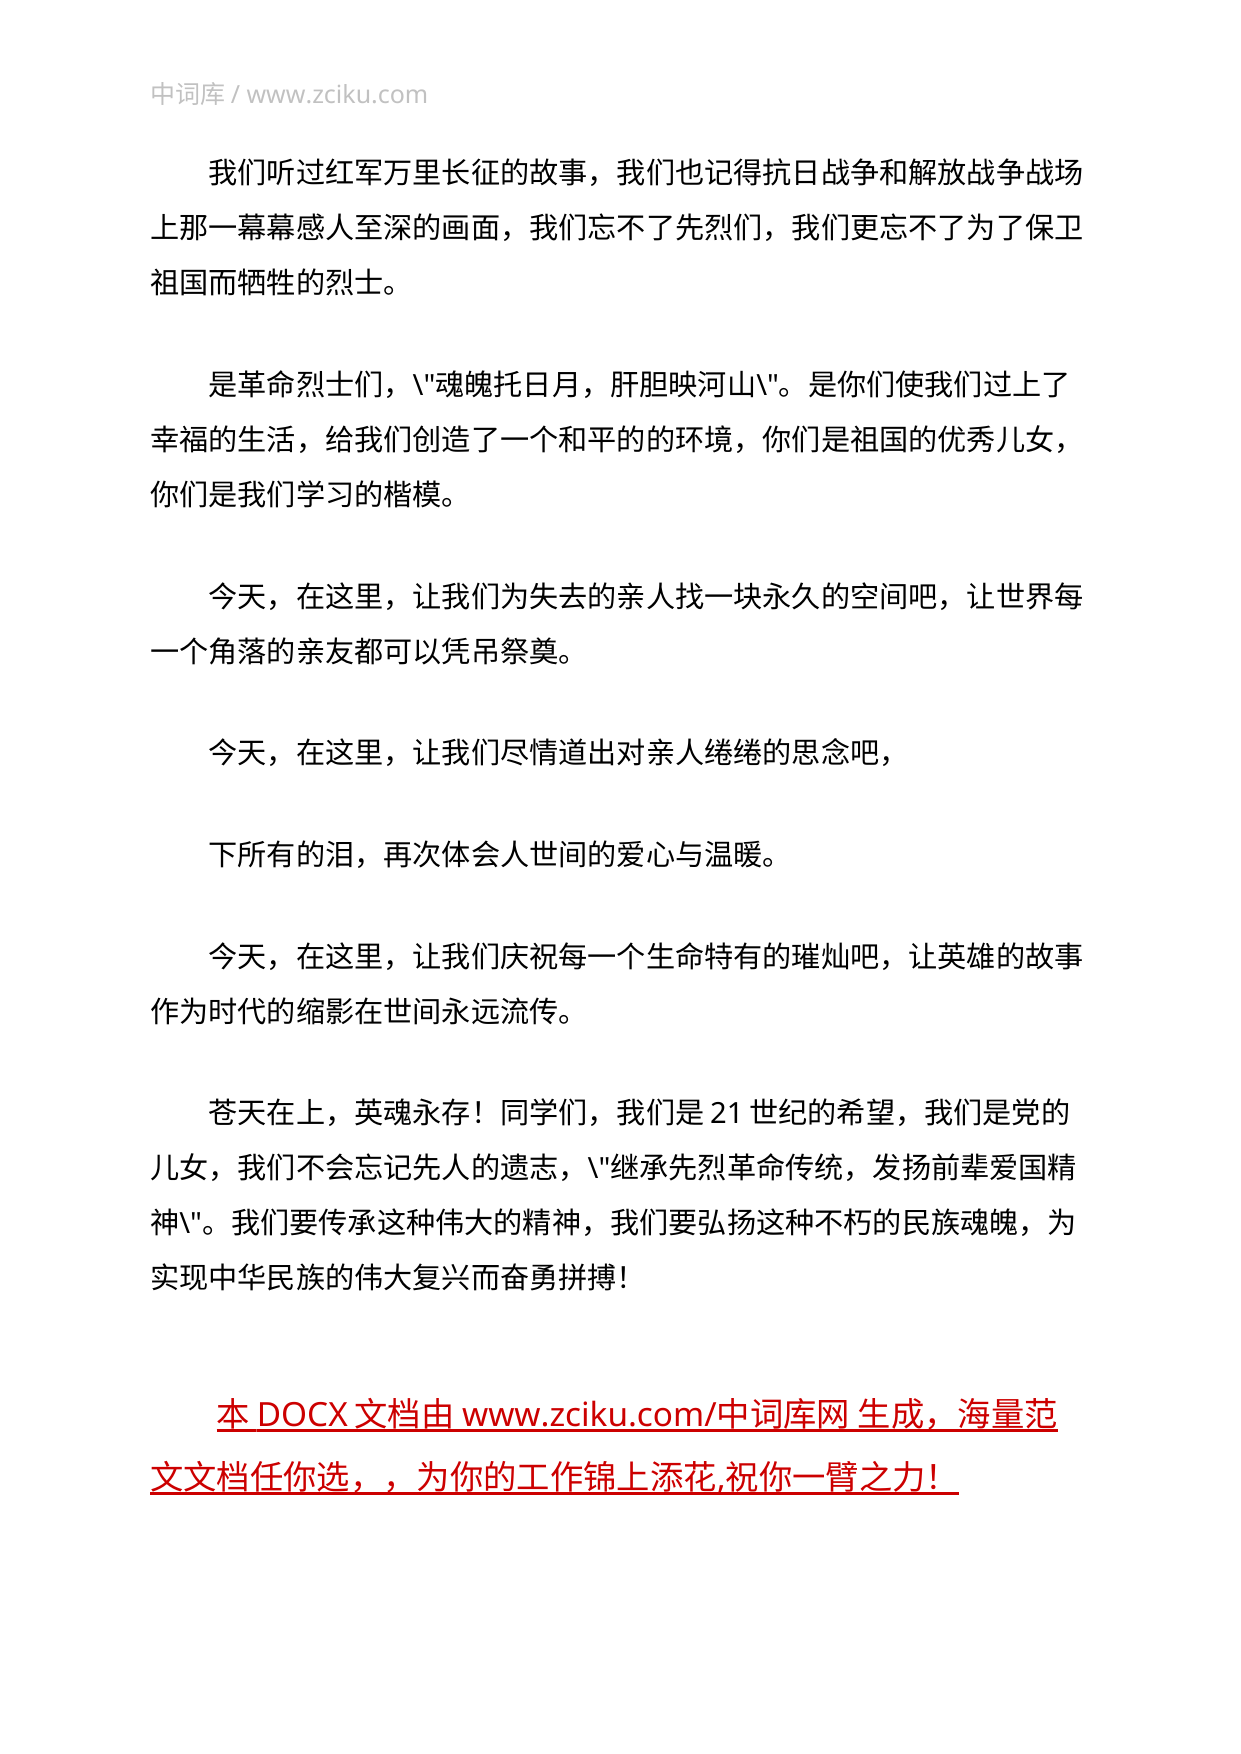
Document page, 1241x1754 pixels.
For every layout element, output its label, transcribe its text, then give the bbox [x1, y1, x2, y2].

text 今天，在这里，让我们庆祝每一个生命特有的璀灿吧，让英雄的故事作为时代的缩影在世间永远流传。 [150, 933, 1090, 1031]
text 我们听过红军万里长征的故事，我们也记得抗日战争和解放战争战场上那一幕幕感人至深的画面，我们忘不了先烈们，我们更忘不了为了保卫祖国而牺牲的烈士。 [150, 150, 1090, 302]
text 下所有的泪，再次体会人世间的爱心与温暖。 [150, 832, 1090, 874]
text 今天，在这里，让我们为失去的亲人找一块永久的空间吧，让世界每一个角落的亲友都可以凭吊祭奠。 [150, 573, 1090, 670]
text 今天，在这里，让我们尽情道出对亲人绻绻的思念吧， [150, 730, 1090, 772]
text 是革命烈士们，\"魂魄托日月，肝胆映河山\"。是你们使我们过上了幸福的生活，给我们创造了一个和平的的环境，你们是祖国的优秀儿女，你们是我们学习的楷模。 [150, 362, 1090, 514]
text 本DOCX文档由 www.zciku.com/中词库网 生成，海量范文文档任你选，，为你的工作锦上添花,祝你一臂之力！ [150, 1388, 1090, 1499]
text 苍天在上，英魂永存！同学们，我们是21世纪的希望，我们是党的儿女，我们不会忘记先人的遗志，\"继承先烈革命传统，发扬前辈爱国精神\"。我们要传承这种伟大的精神，我们要弘扬这种不朽的民族魂魄，为实现中华民族的伟大复兴而奋勇拼搏！ [150, 1090, 1090, 1297]
